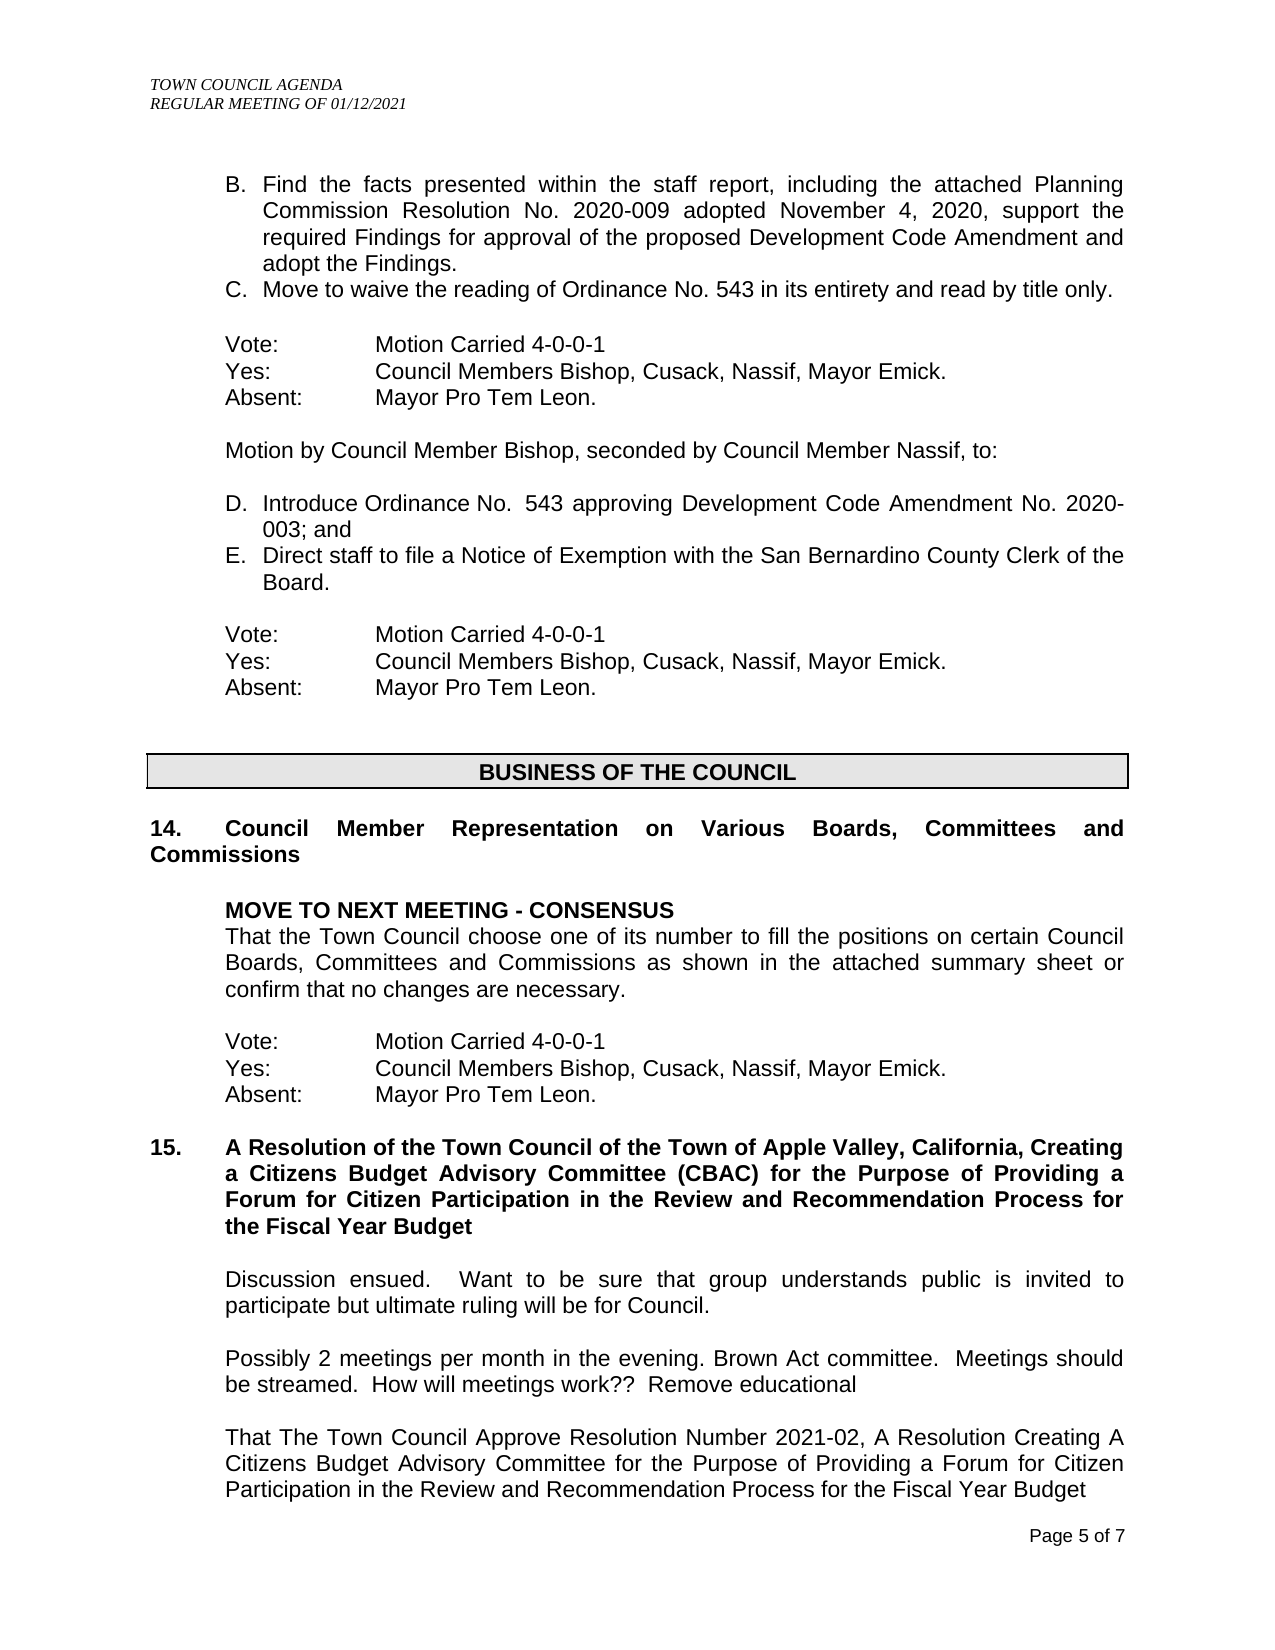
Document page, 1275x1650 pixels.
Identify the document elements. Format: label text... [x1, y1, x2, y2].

text Absent: Mayor Pro Tem Leon. [150, 674, 1125, 700]
text E. Direct staff to file a Notice of Exemption with the San Bernardino County Clerk of the Board. [225, 542, 1125, 595]
text Yes: Council Members Bishop, Cusack, Nassif, Mayor Emick. [150, 358, 1125, 384]
text C. Move to waive the reading of Ordinance No. 543 in its entirety and read by title only. [225, 276, 1125, 303]
text D. Introduce Ordinance No. 543 approving Development Code Amendment No. 2020-003; and [225, 489, 1125, 542]
text Discussion ensued. Want to be sure that group understands public is invited to participate but ultimate ruling will be for Council. [225, 1266, 1125, 1318]
text 14. Council Member Representation on Various Boards, Committees and Commissions [150, 815, 1125, 868]
text Vote: Motion Carried 4-0-0-1 [150, 331, 1125, 358]
text Yes: Council Members Bishop, Cusack, Nassif, Mayor Emick. [150, 1055, 1125, 1081]
text Possibly 2 meetings per month in the evening. Brown Act committee. Meetings should be streamed. How will meetings work?? Remove educational [225, 1344, 1125, 1397]
text Yes: Council Members Bishop, Cusack, Nassif, Mayor Emick. [150, 648, 1125, 674]
text 15. A Resolution of the Town Council of the Town of Apple Valley, California, Creating a Citizens Budget Advisory Committee (CBAC) for the Purpose of Providing a Forum for Citizen Participation in the Review and Recommendation Process for the Fiscal Year Budget [150, 1134, 1125, 1239]
text That The Town Council Approve Resolution Number 2021-02, A Resolution Creating A Citizens Budget Advisory Committee for the Purpose of Providing a Forum for Citizen Participation in the Review and Recommendation Process for the Fiscal Year Budget [225, 1424, 1125, 1503]
text Absent: Mayor Pro Tem Leon. [150, 384, 1125, 410]
text MOVE TO NEXT MEETING - CONSENSUS [150, 897, 1125, 923]
text Motion by Council Member Bishop, seconded by Council Member Nassif, to: [225, 437, 1125, 463]
subtitle BUSINESS OF THE COUNCIL [148, 755, 1127, 787]
text Vote: Motion Carried 4-0-0-1 [150, 1028, 1125, 1055]
text B. Find the facts presented within the staff report, including the attached Planning Commission Resolution No. 2020-009 adopted November 4, 2020, support the required Findings for approval of the proposed Development Code Amendment and adopt the Findings. [225, 171, 1125, 276]
text Absent: Mayor Pro Tem Leon. [150, 1081, 1125, 1107]
text That the Town Council choose one of its number to fill the positions on certain Council Boards, Committees and Commissions as shown in the attached summary sheet or confirm that no changes are necessary. [225, 923, 1125, 1002]
text Vote: Motion Carried 4-0-0-1 [150, 621, 1125, 648]
